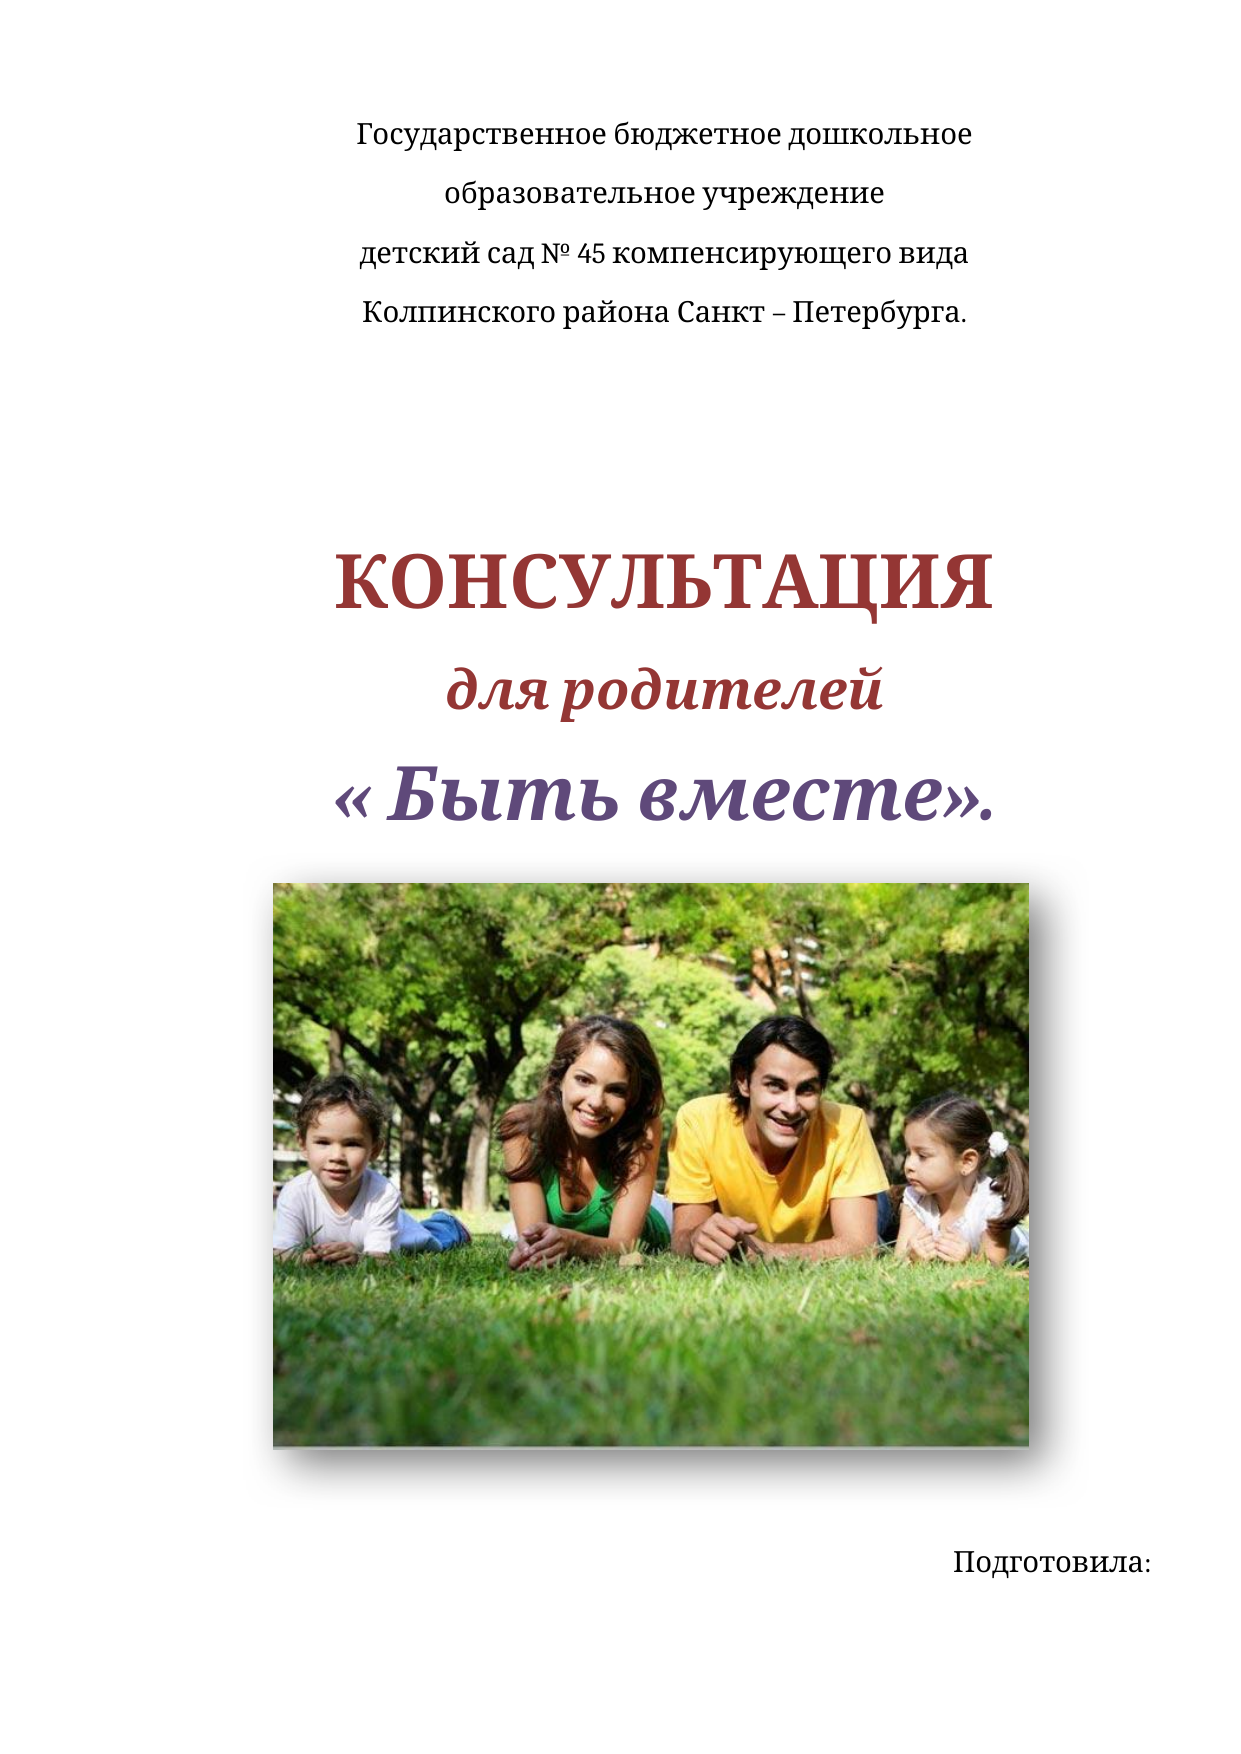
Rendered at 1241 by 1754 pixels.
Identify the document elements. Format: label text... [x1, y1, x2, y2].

text Государственное бюджетное дошкольное [177, 118, 1152, 152]
text образовательное учреждение [177, 177, 1152, 211]
text КОНСУЛЬТАЦИЯ [177, 541, 1152, 627]
text « Быть вместе». [177, 753, 1152, 839]
text детский сад № 45 компенсирующего вида [177, 237, 1152, 270]
text для родителей [177, 661, 1152, 723]
text Подготовила: [177, 1441, 1152, 1580]
picture [273, 883, 1029, 1441]
text Колпинского района Санкт – Петербурга. [177, 296, 1152, 330]
